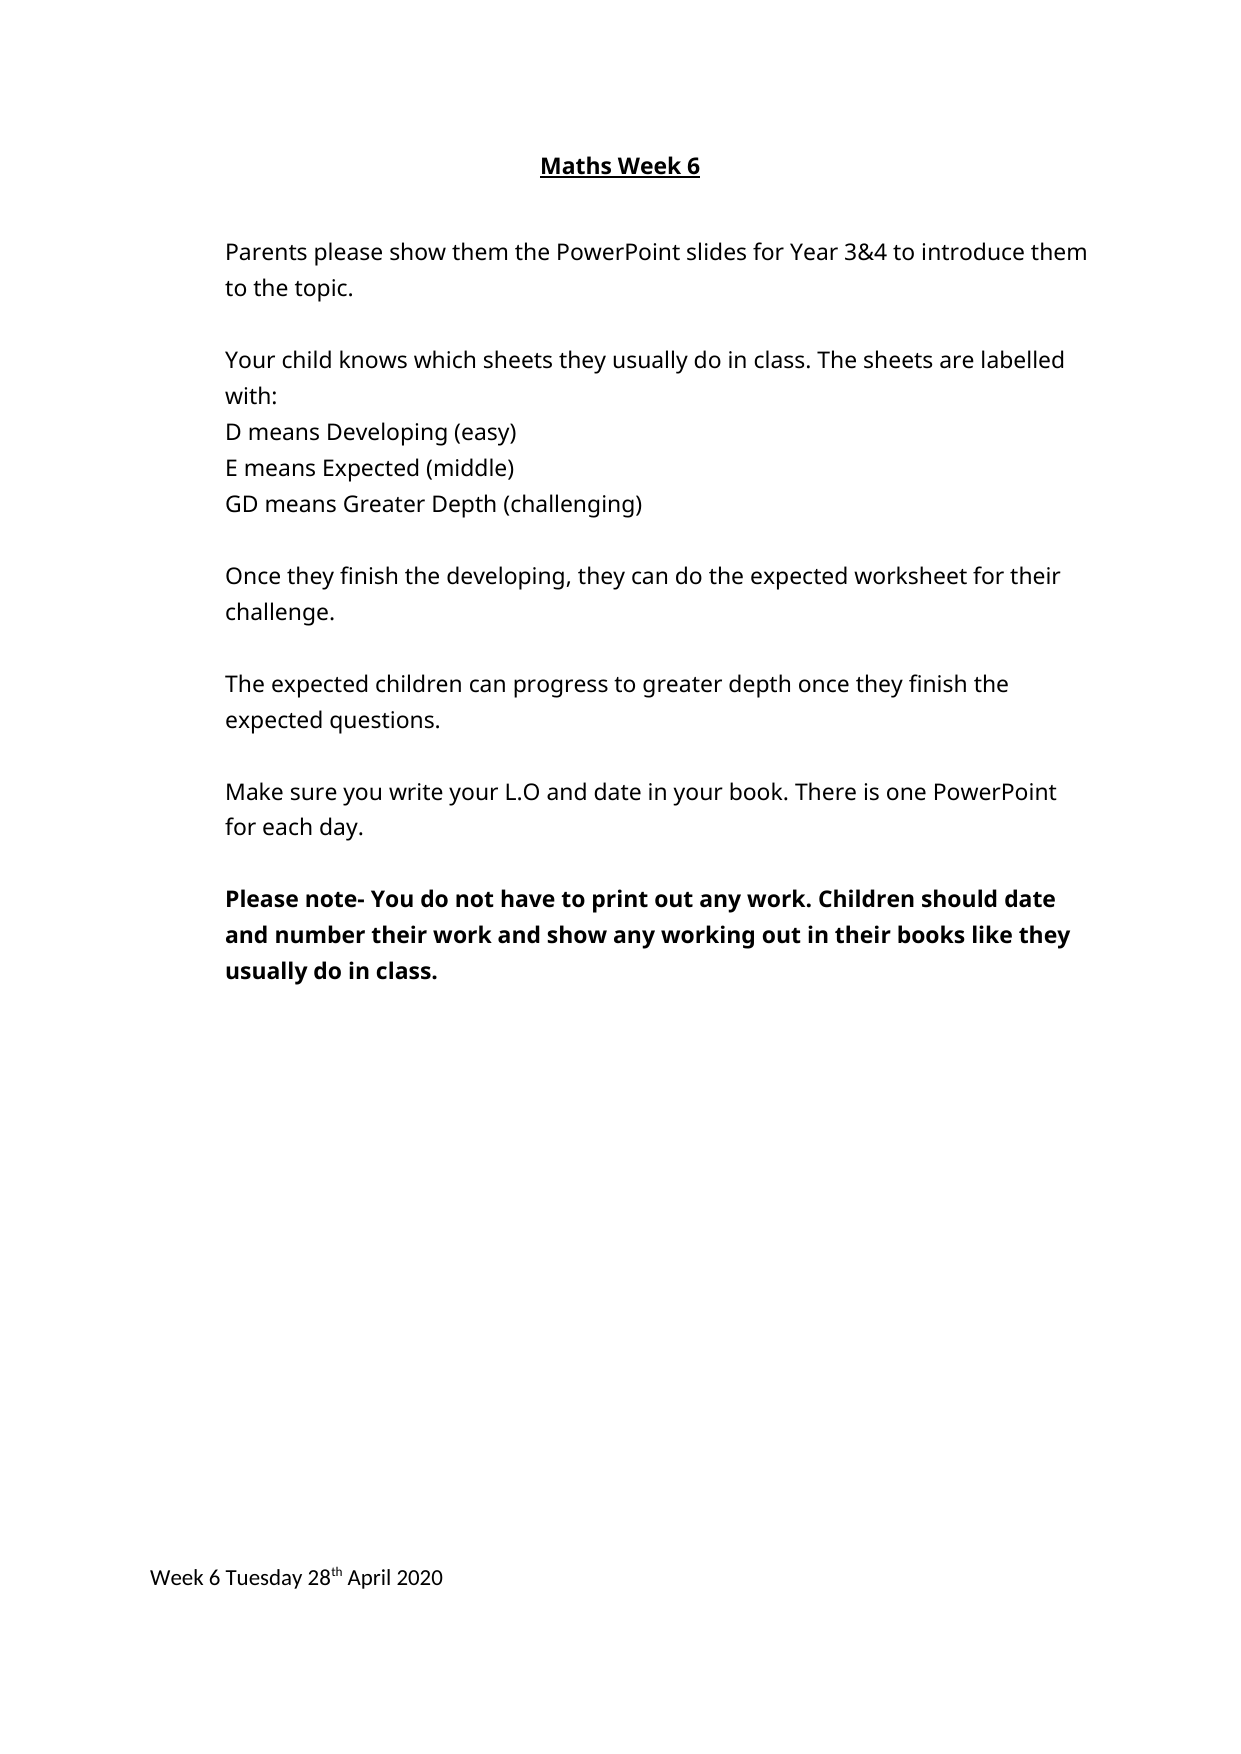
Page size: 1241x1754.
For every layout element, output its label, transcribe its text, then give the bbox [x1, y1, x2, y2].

list The expected children can progress to greater depth once they finish the expected questions. [225, 668, 1090, 735]
text Maths Week 6 [150, 150, 1090, 181]
list E means Expected (middle) [225, 452, 1090, 483]
list Your child knows which sheets they usually do in class. The sheets are labelled with: [225, 344, 1090, 411]
list GD means Greater Depth (challenging) [225, 488, 1090, 519]
list Parents please show them the PowerPoint slides for Year 3&4 to introduce them to the topic. [225, 236, 1090, 303]
list Make sure you write your L.O and date in your book. There is one PowerPoint for each day. [225, 775, 1090, 843]
list Once they finish the developing, they can do the expected worksheet for their challenge. [225, 560, 1090, 627]
list Please note- You do not have to print out any work. Children should date and number their work and show any working out in their books like they usually do in class. [225, 883, 1090, 986]
list D means Developing (easy) [225, 416, 1090, 447]
text Week 6 Tuesday 28th April 2020 [150, 1563, 1090, 1591]
